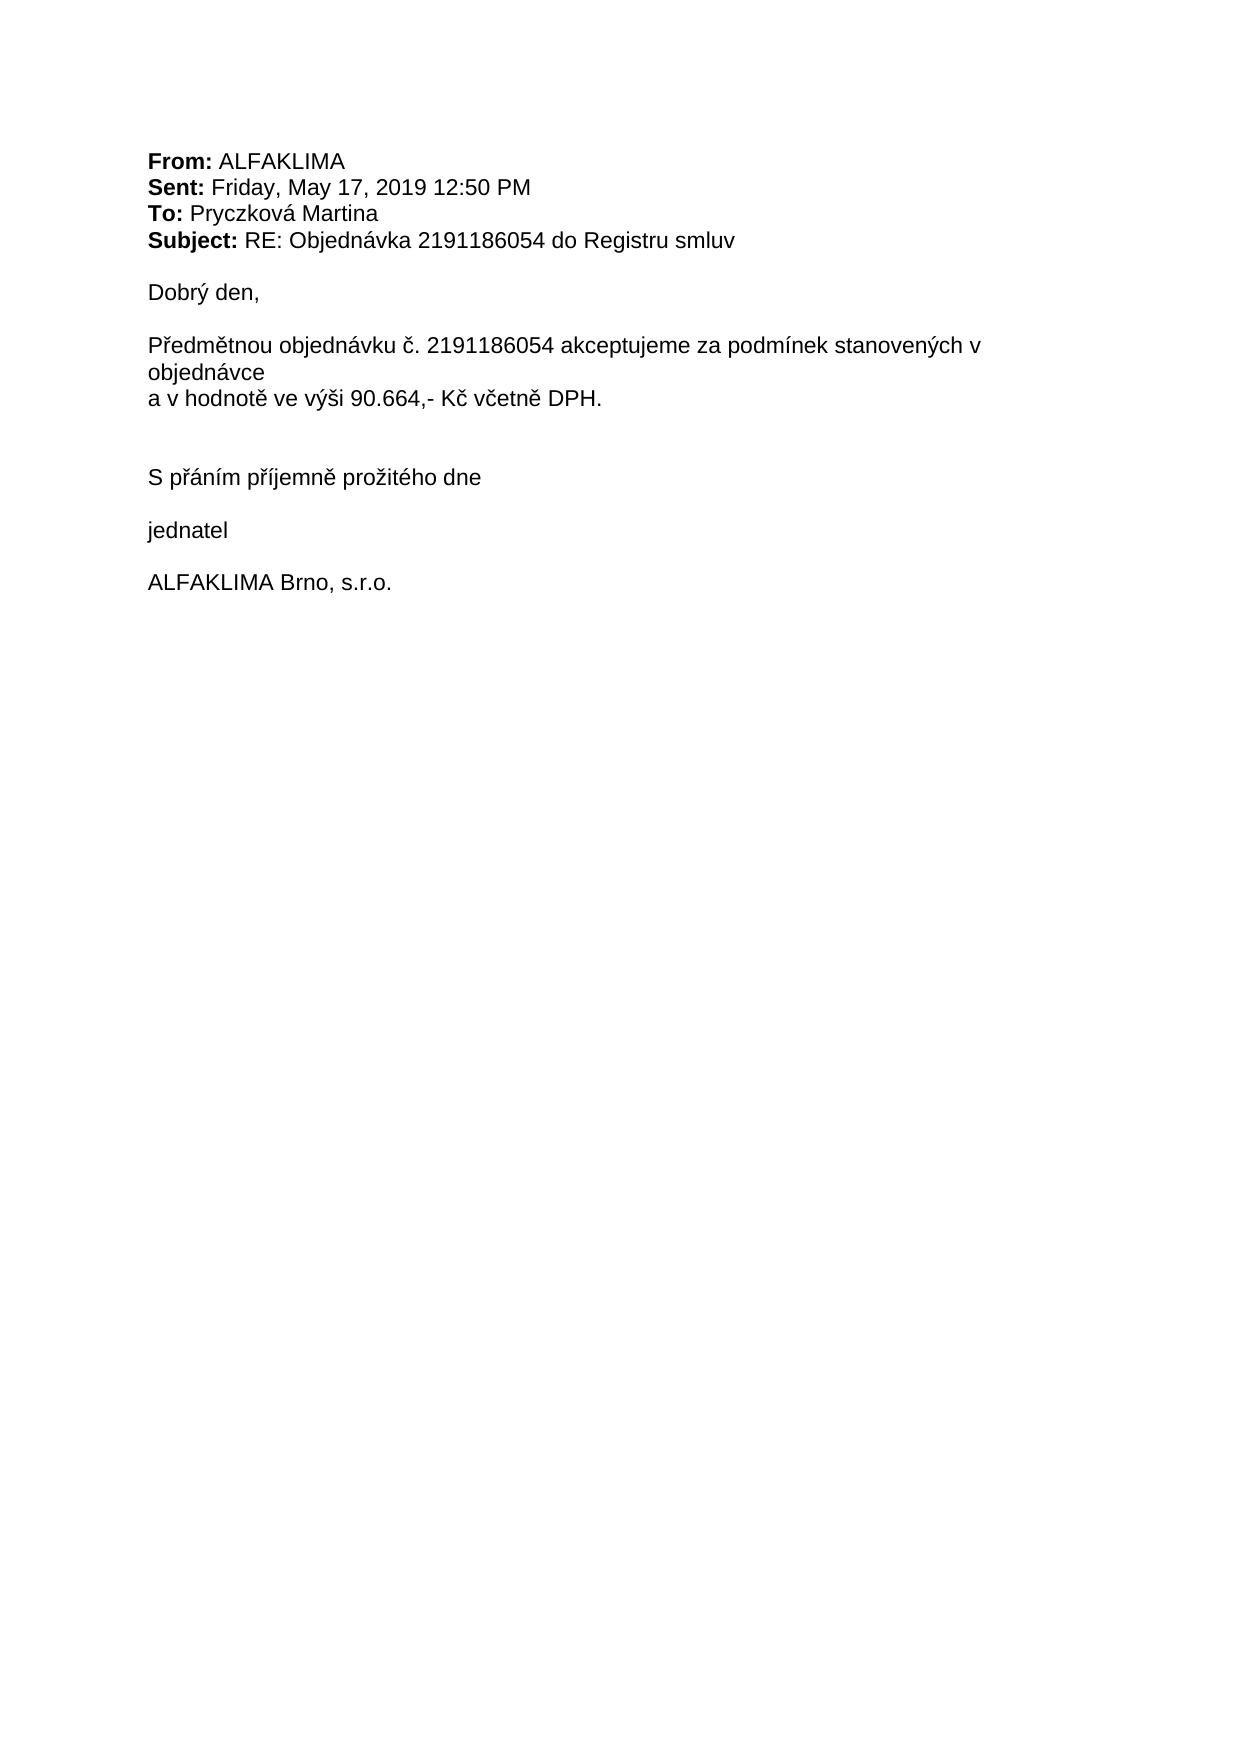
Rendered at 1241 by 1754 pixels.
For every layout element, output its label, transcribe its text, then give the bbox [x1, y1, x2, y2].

text jednatel [148, 517, 1093, 543]
text ALFAKLIMA Brno, s.r.o. [148, 569, 1093, 596]
text a v hodnotě ve výši 90.664,- Kč včetně DPH. [148, 385, 1093, 411]
text From: ALFAKLIMA Sent: Friday, May 17, 2019 12:50 PM To: Pryczková Martina Subject: RE: Objednávka 2191186054 do Registru smluv [148, 148, 1093, 253]
text Předmětnou objednávku č. 2191186054 akceptujeme za podmínek stanovených v objednávce [148, 332, 1093, 385]
text Dobrý den, [148, 279, 1093, 306]
text S přáním příjemně prožitého dne [148, 464, 1093, 490]
